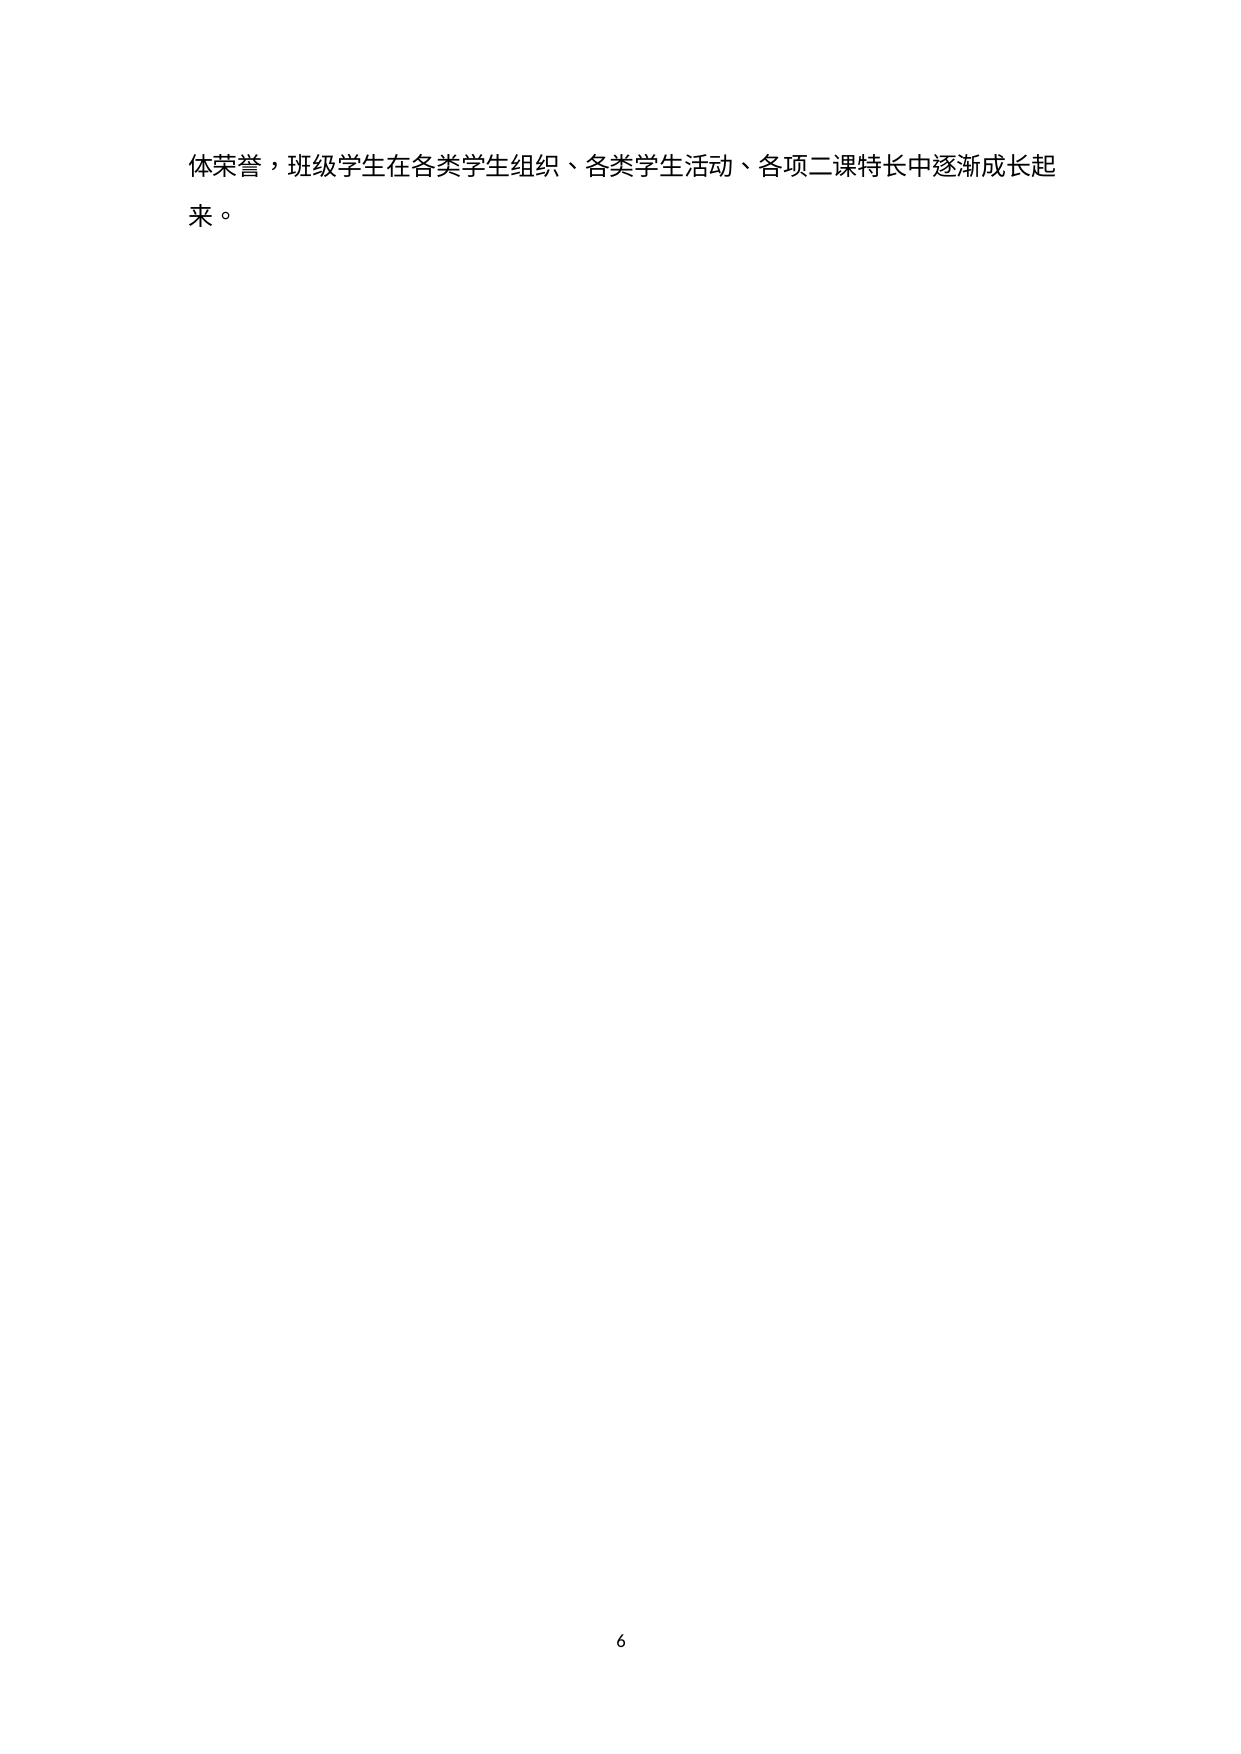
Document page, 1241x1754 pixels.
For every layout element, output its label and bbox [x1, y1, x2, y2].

text [188, 149, 1057, 232]
